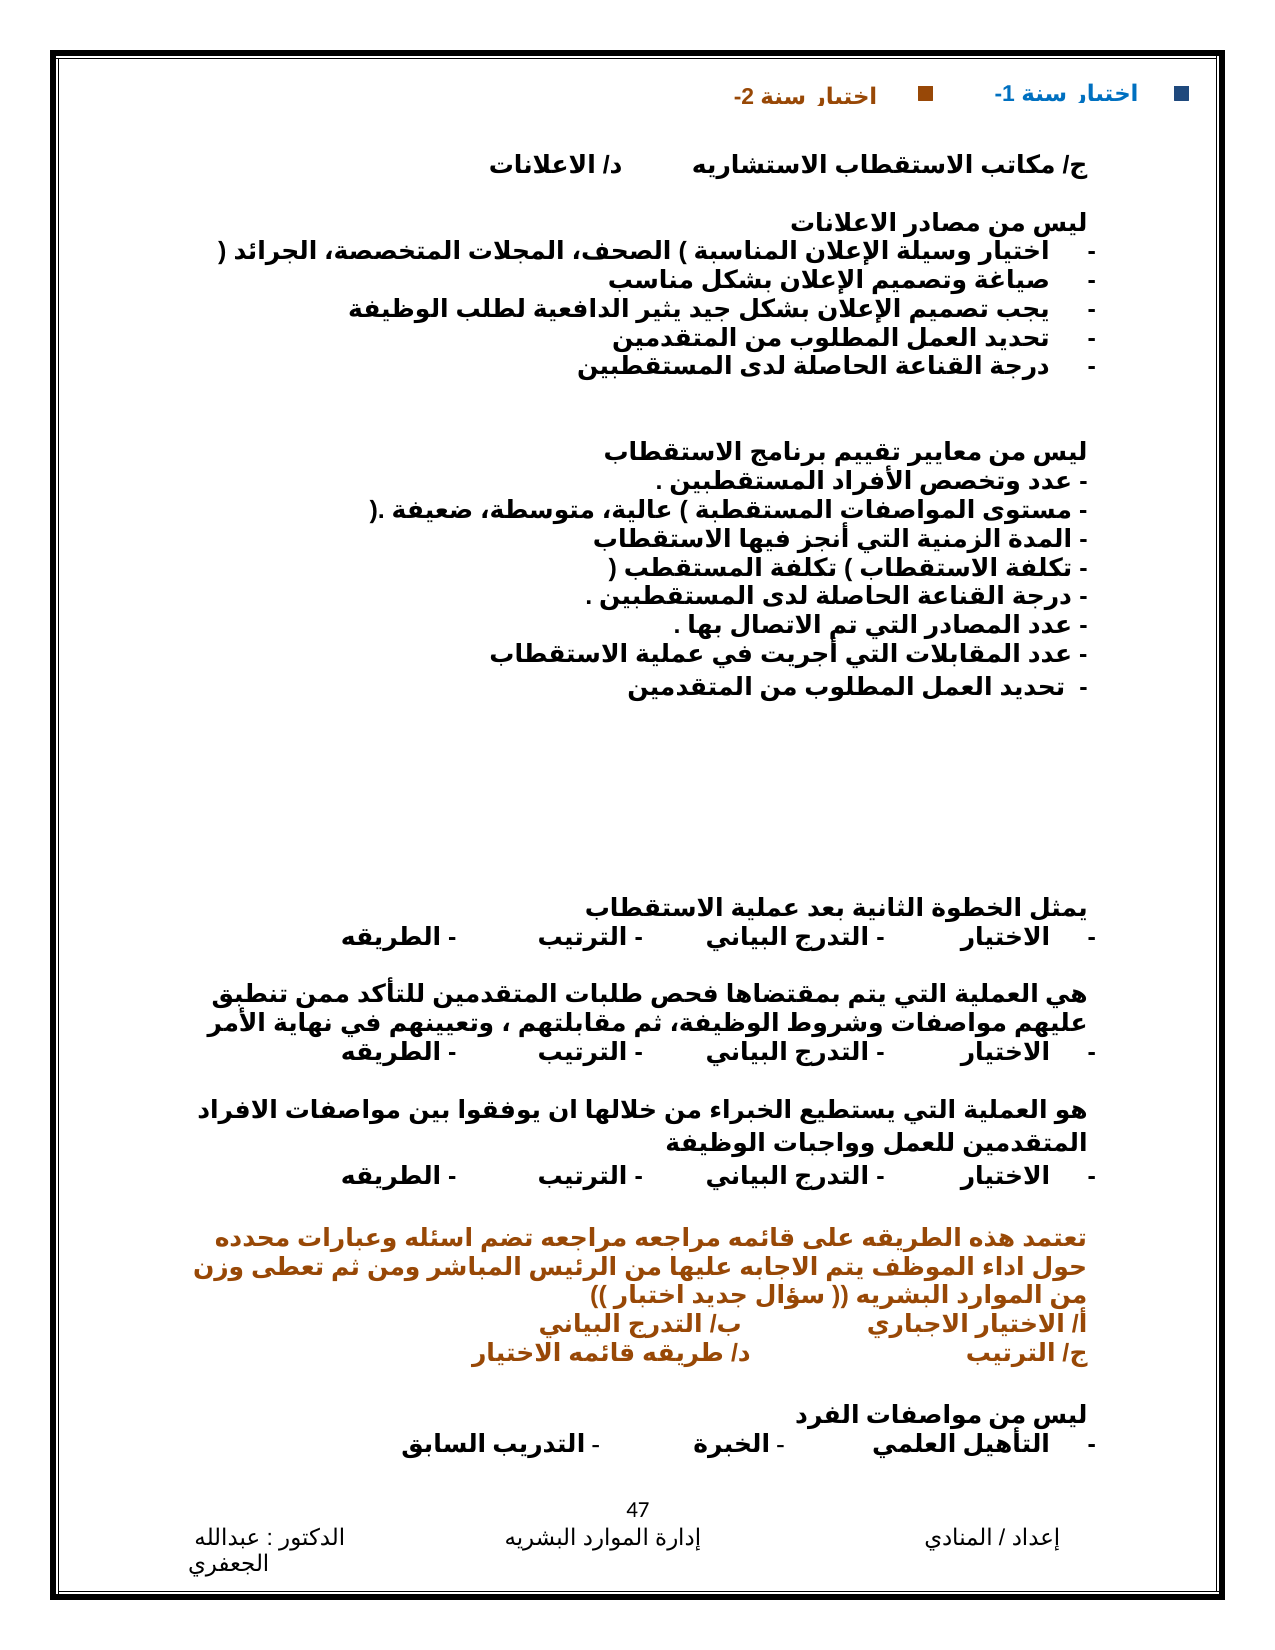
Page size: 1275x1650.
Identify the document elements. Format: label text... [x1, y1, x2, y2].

list يجب تصميم الإعلان بشكل جيد يثير الدافعية لطلب الوظيفة [187, 294, 1087, 322]
text - المدة الزمنية التي أنجز فيها الاستقطاب [187, 524, 1087, 552]
list الاختيار - التدرج البياني - الترتيب - الطريقه [187, 1161, 1087, 1190]
text - تكلفة الاستقطاب ) تكلفة المستقطب ( [187, 552, 1087, 581]
list التأهيل العلمي - الخبرة - التدريب السابق [187, 1429, 1087, 1458]
list تحديد العمل المطلوب من المتقدمين [187, 322, 1087, 351]
list صياغة وتصميم الإعلان بشكل مناسب [187, 265, 1087, 294]
text - درجة القناعة الحاصلة لدى المستقطبين . [187, 581, 1087, 610]
text - عدد وتخصص الأفراد المستقطبين . [187, 466, 1087, 495]
text أ/ الاختيار الاجباري ب/ التدرج البياني [187, 1309, 1087, 1338]
text - عدد المصادر التي تم الاتصال بها . [187, 610, 1087, 639]
list الاختيار - التدرج البياني - الترتيب - الطريقه [187, 922, 1087, 951]
text تعتمد هذه الطريقه على قائمه مراجعه مراجعه تضم اسئله وعبارات محدده حول اداء الموظف يتم الاجابه عليها من الرئيس المباشر ومن ثم تعطى وزن من الموارد البشريه (( سؤال جديد اختبار )) [187, 1223, 1087, 1309]
list اختيار وسيلة الإعلان المناسبة ) الصحف، المجلات المتخصصة، الجرائد ( [187, 236, 1087, 265]
text ج/ مكاتب الاستقطاب الاستشاريه د/ الاعلانات [187, 150, 1087, 179]
text - عدد المقابلات التي أجريت في عملية الاستقطاب [187, 639, 1087, 667]
list درجة القناعة الحاصلة لدى المستقطبين [187, 351, 1087, 380]
list الاختيار - التدرج البياني - الترتيب - الطريقه [187, 1037, 1087, 1066]
text يمثل الخطوة الثانية بعد عملية الاستقطاب [187, 893, 1087, 922]
text ليس من مواصفات الفرد [187, 1400, 1087, 1429]
text هي العملية التي يتم بمقتضاها فحص طلبات المتقدمين للتأكد ممن تنطبق عليهم مواصفات وشروط الوظيفة، ثم مقابلتهم ، وتعيينهم في نهاية الأمر [187, 979, 1087, 1037]
text هو العملية التي يستطيع الخبراء من خلالها ان يوفقوا بين مواصفات الافراد المتقدمين للعمل وواجبات الوظيفة [187, 1095, 1087, 1157]
text - مستوى المواصفات المستقطبة ) عالية، متوسطة، ضعيفة .( [187, 495, 1087, 524]
text ج/ الترتيب د/ طريقه قائمه الاختيار [187, 1338, 1087, 1367]
text - تحديد العمل المطلوب من المتقدمين [187, 672, 1087, 701]
text ليس من معايير تقييم برنامج الاستقطاب [187, 437, 1087, 466]
text ليس من مصادر الاعلانات [187, 207, 1087, 236]
